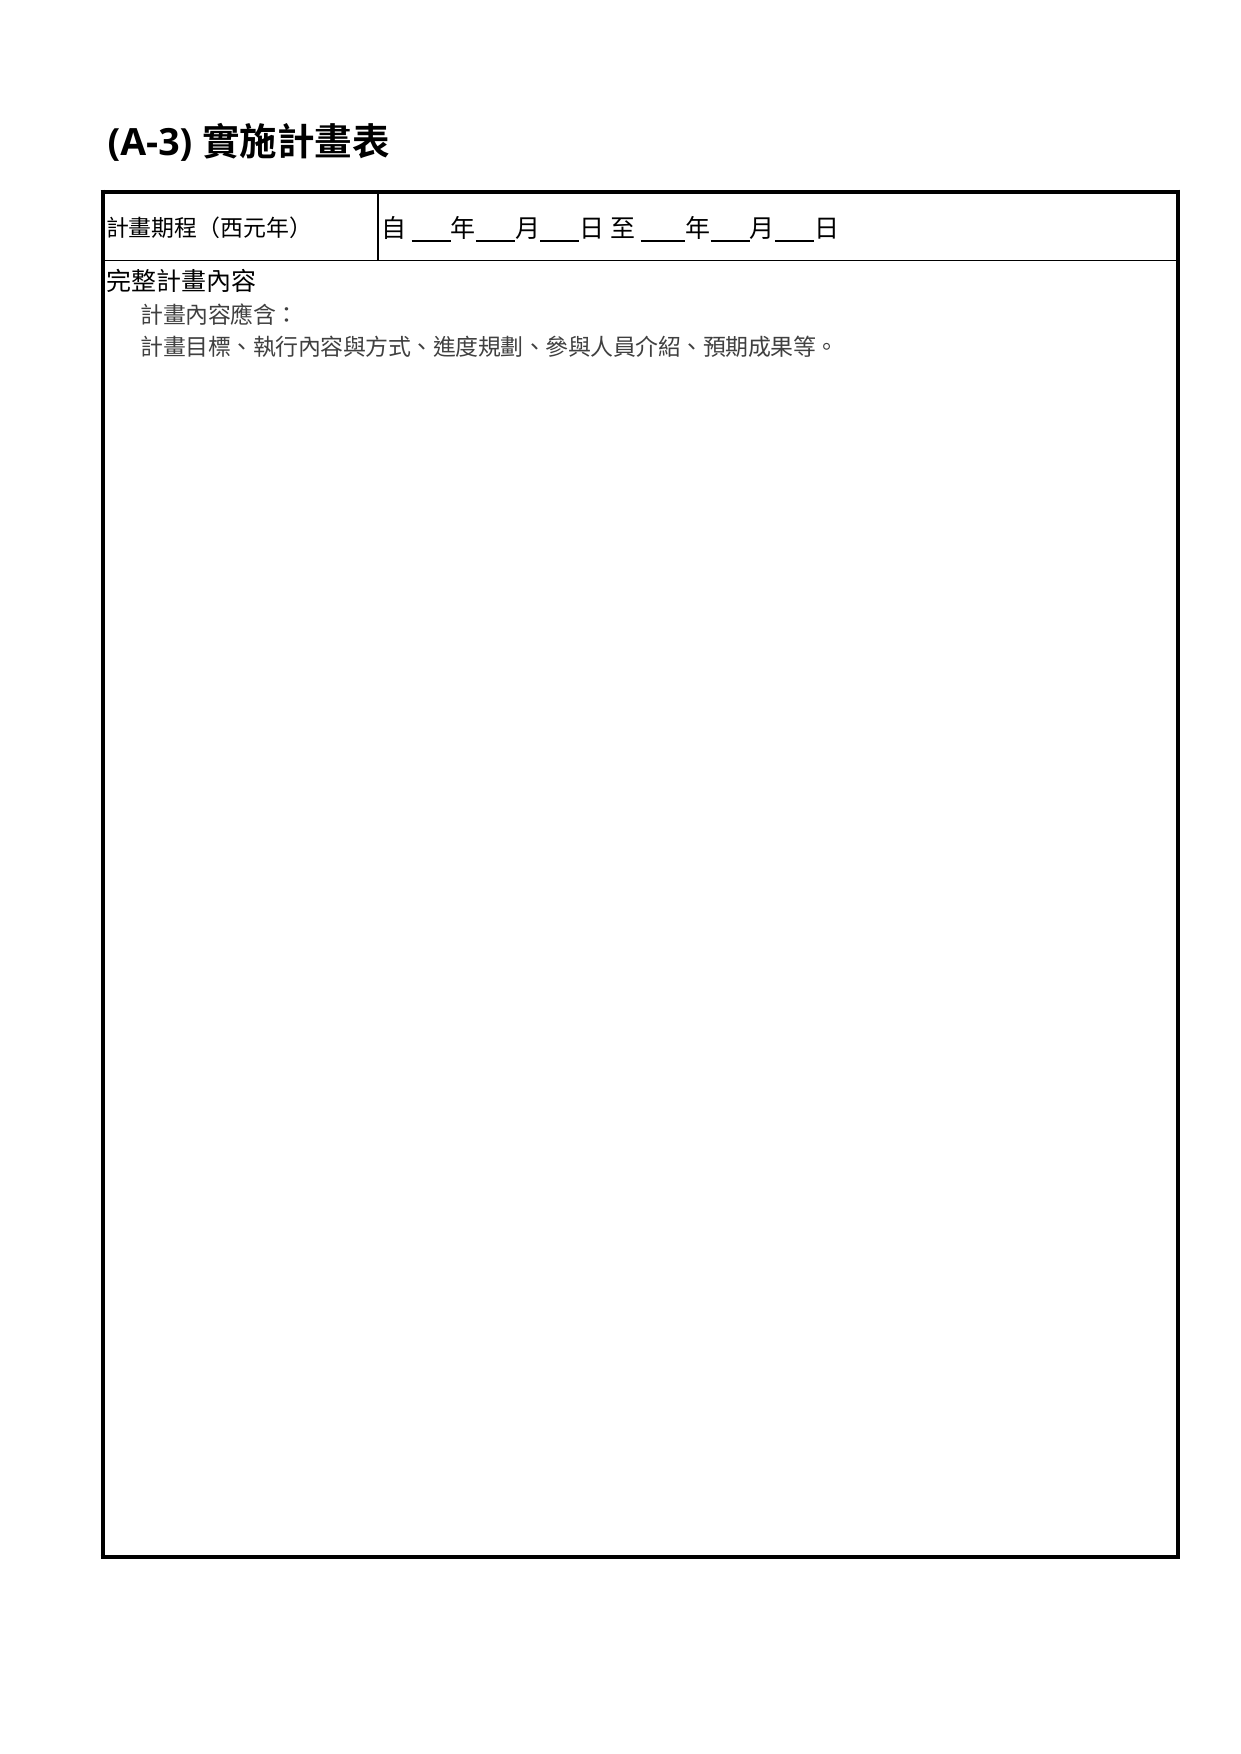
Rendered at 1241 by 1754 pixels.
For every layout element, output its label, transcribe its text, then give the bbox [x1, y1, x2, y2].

text (A-3) 實施計畫表 [73, 102, 1152, 177]
table_header 計畫期程（西元年） [105, 194, 377, 259]
table_cell 完整計畫內容 計畫內容應含： 計畫目標、執行內容與方式、進度規劃、參與人員介紹、預期成果等。 [105, 261, 1176, 1554]
table_header 自 年 月 日 至 年 月 日 [379, 194, 1176, 259]
